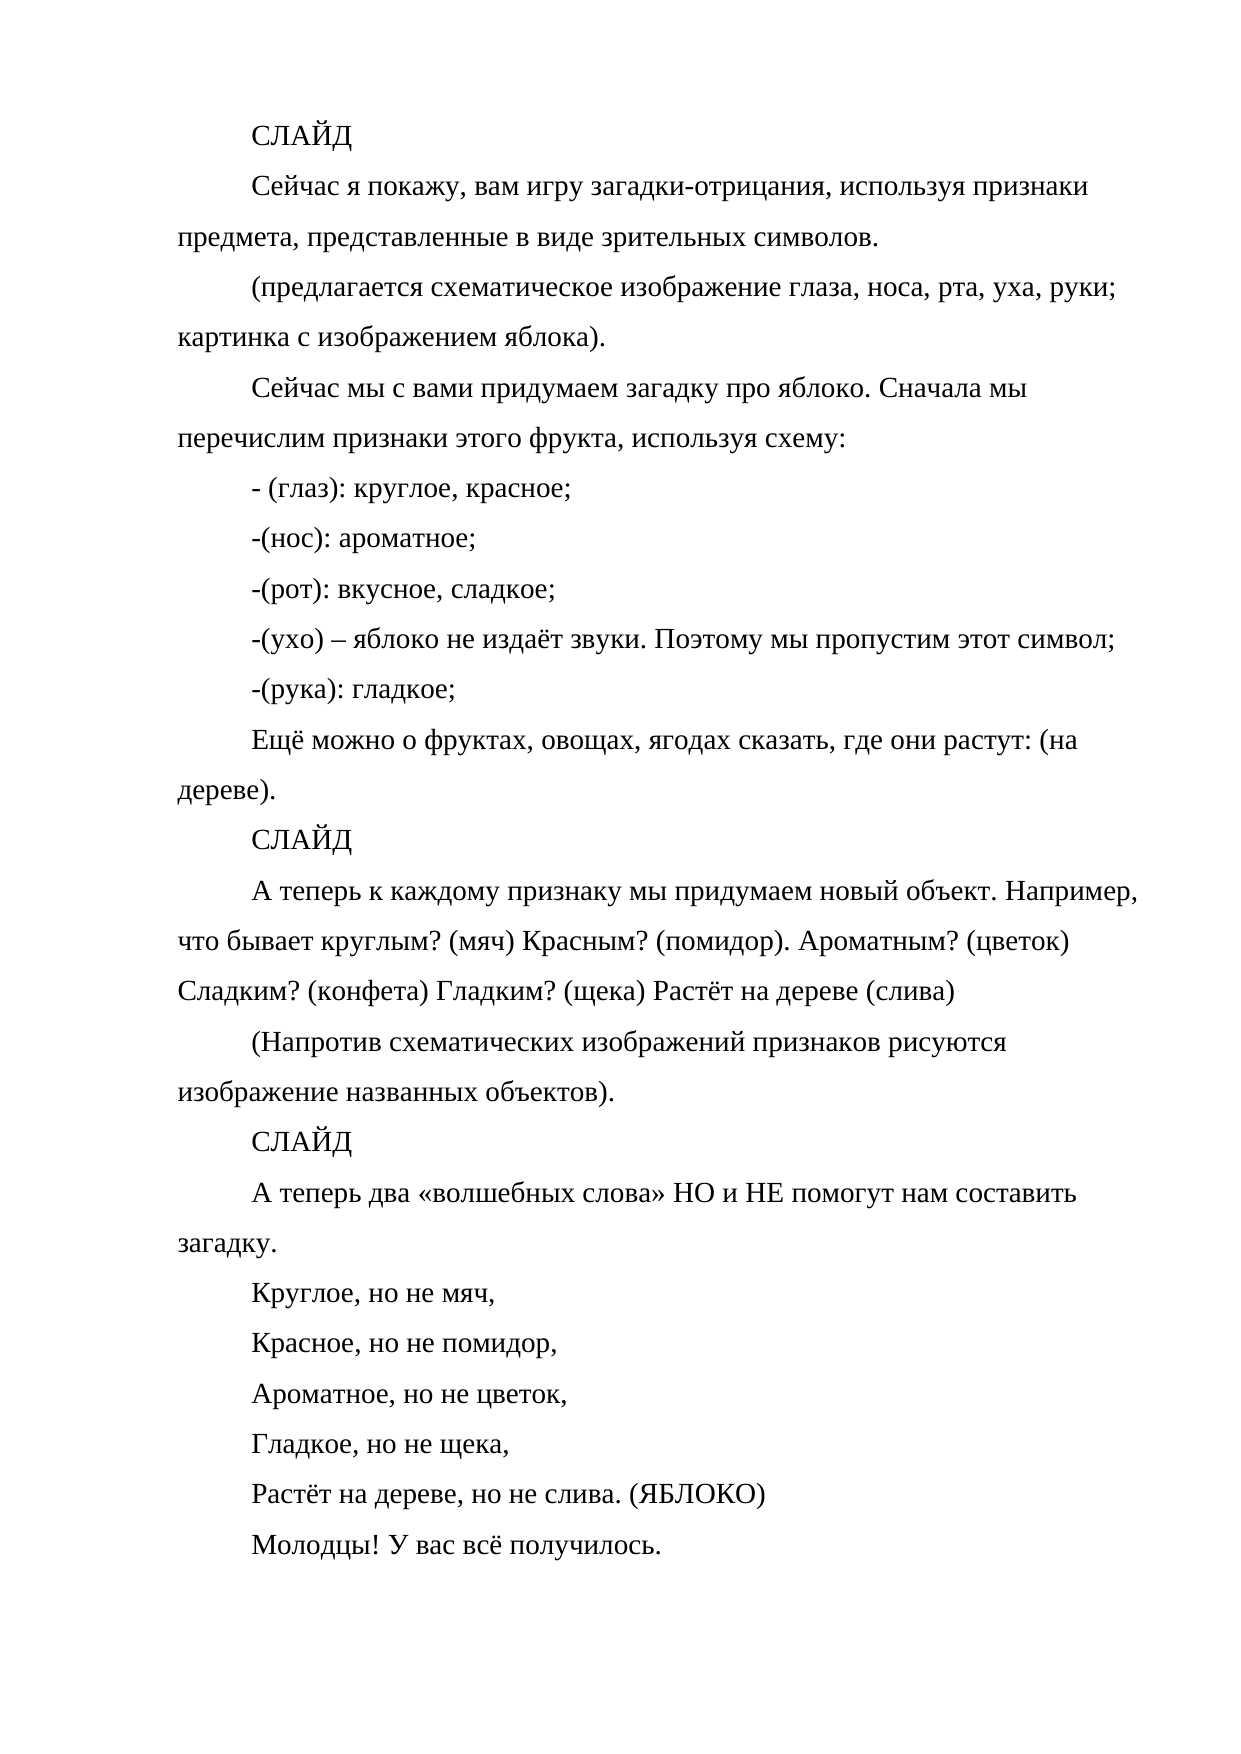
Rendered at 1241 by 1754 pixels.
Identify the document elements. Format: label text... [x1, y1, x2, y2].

text (Напротив схематических изображений признаков рисуются изображение названных объектов). [177, 1024, 1152, 1108]
text Гладкое, но не щека, [177, 1426, 1152, 1460]
text -(рука): гладкое; [177, 672, 1152, 705]
text Ещё можно о фруктах, овощах, ягодах сказать, где они растут: (на дереве). [177, 722, 1152, 806]
text СЛАЙД [177, 822, 1152, 856]
text -(рот): вкусное, сладкое; [177, 571, 1152, 604]
text Сейчас я покажу, вам игру загадки-отрицания, используя признаки предмета, представленные в виде зрительных символов. [177, 168, 1152, 252]
text - (глаз): круглое, красное; [177, 470, 1152, 504]
text -(нос): ароматное; [177, 521, 1152, 554]
text СЛАЙД [177, 1124, 1152, 1158]
text (предлагается схематическое изображение глаза, носа, рта, уха, руки; картинка с изображением яблока). [177, 269, 1152, 353]
text А теперь два «волшебных слова» НО и НЕ помогут нам составить загадку. [177, 1175, 1152, 1258]
text Сейчас мы с вами придумаем загадку про яблоко. Сначала мы перечислим признаки этого фрукта, используя схему: [177, 370, 1152, 453]
text А теперь к каждому признаку мы придумаем новый объект. Например, что бывает круглым? (мяч) Красным? (помидор). Ароматным? (цветок) Сладким? (конфета) Гладким? (щека) Растёт на дереве (слива) [177, 873, 1152, 1007]
text Ароматное, но не цветок, [177, 1376, 1152, 1409]
text Молодцы! У вас всё получилось. [177, 1527, 1152, 1602]
text Красное, но не помидор, [177, 1326, 1152, 1359]
text СЛАЙД [177, 118, 1152, 152]
text -(ухо) – яблоко не издаёт звуки. Поэтому мы пропустим этот символ; [177, 621, 1152, 655]
text Растёт на дереве, но не слива. (ЯБЛОКО) [177, 1477, 1152, 1510]
text Круглое, но не мяч, [177, 1275, 1152, 1309]
